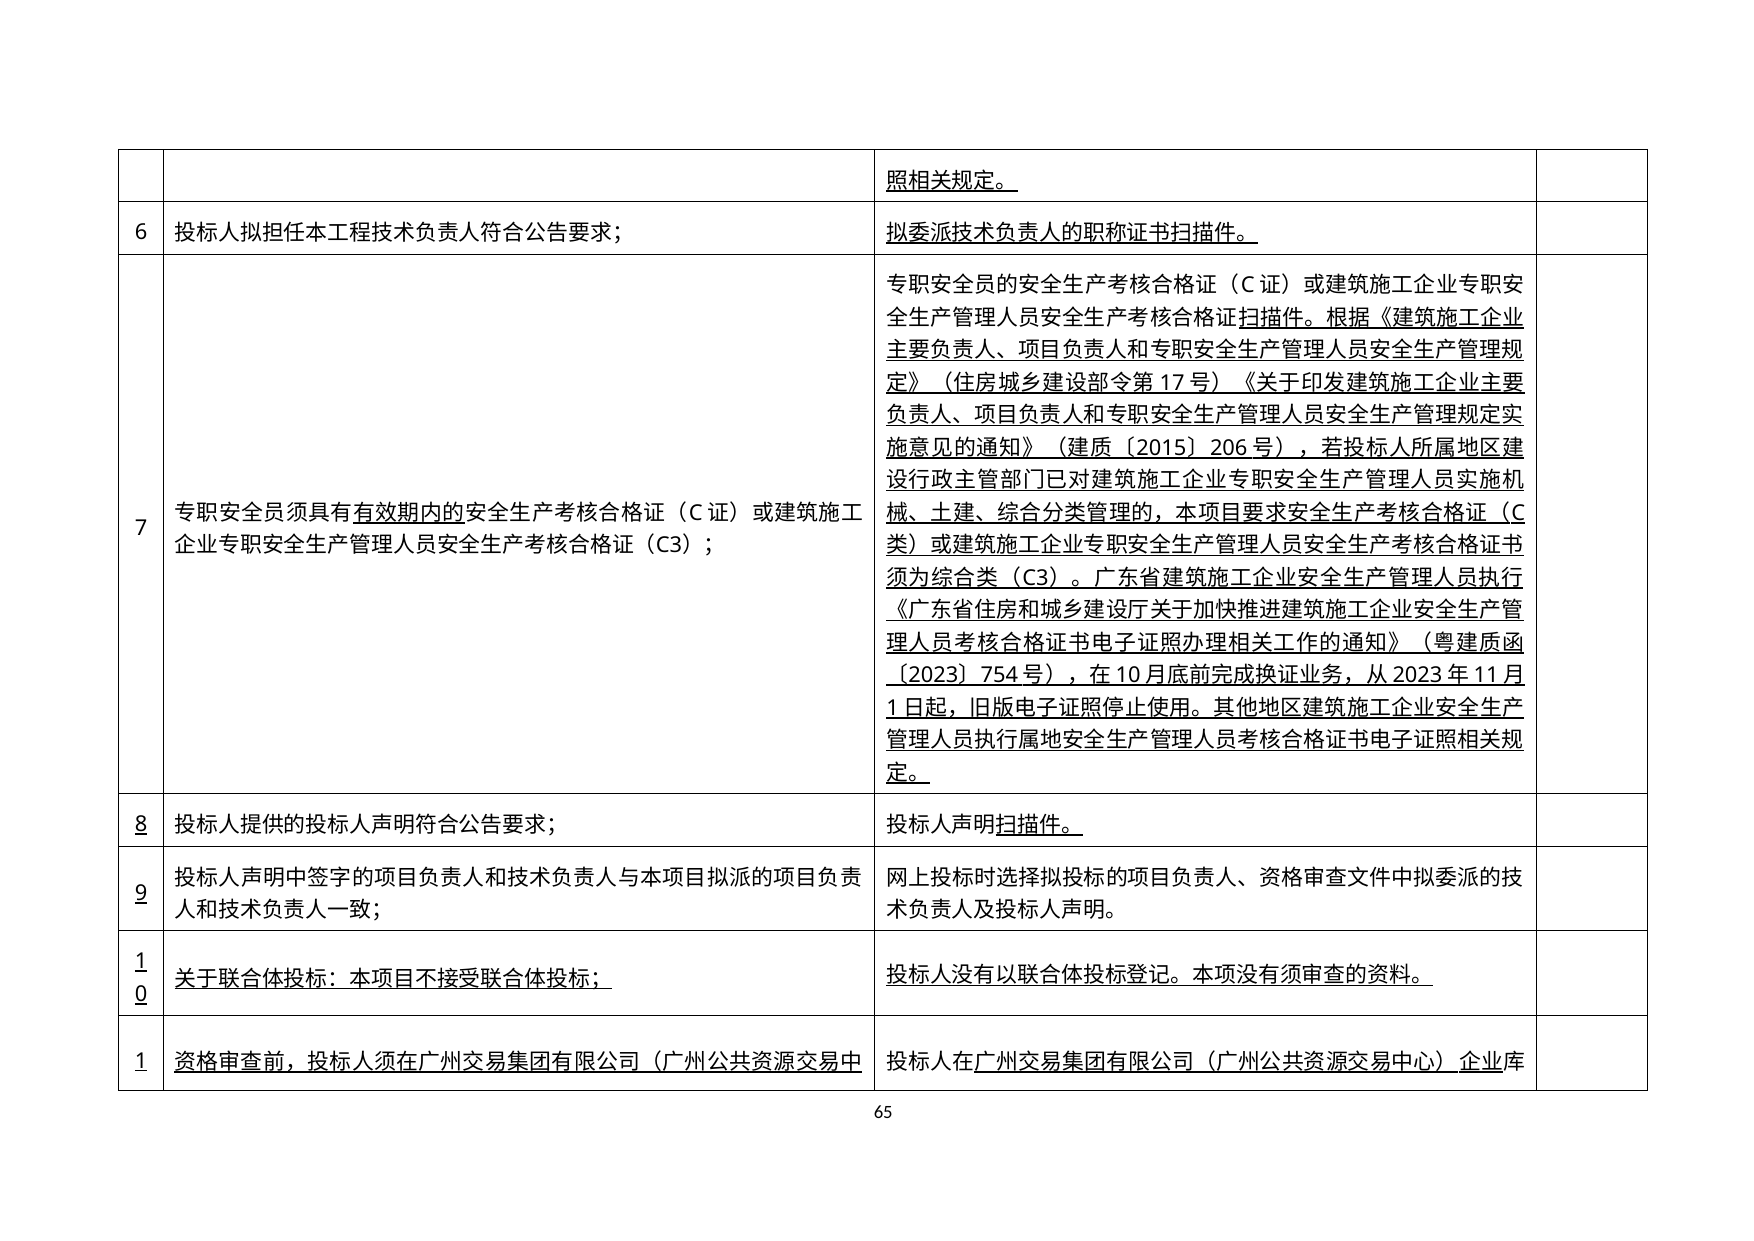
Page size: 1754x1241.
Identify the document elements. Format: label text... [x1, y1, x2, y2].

table_cell 投标人声明扫描件。 [875, 794, 1536, 846]
table_cell [1537, 847, 1647, 930]
table_cell [1537, 150, 1647, 201]
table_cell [164, 150, 874, 201]
table_cell 投标人拟担任本工程技术负责人符合公告要求； [164, 202, 874, 253]
table_cell [1537, 202, 1647, 253]
table_cell 8 [119, 794, 163, 846]
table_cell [875, 1016, 1536, 1090]
table_cell 网上投标时选择拟投标的项目负责人、资格审查文件中拟委派的技术负责人及投标人声明。 [875, 847, 1536, 930]
table_cell 10 [119, 931, 163, 1015]
table_cell 6 [119, 202, 163, 253]
table_cell [1537, 255, 1647, 793]
table_cell [1537, 1016, 1647, 1090]
table_cell [1537, 794, 1647, 846]
table_cell 11 [119, 1016, 163, 1090]
table_cell 投标人声明中签字的项目负责人和技术负责人与本项目拟派的项目负责人和技术负责人一致； [164, 847, 874, 930]
table_cell 拟委派技术负责人的职称证书扫描件。 [875, 202, 1536, 253]
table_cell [164, 1016, 874, 1090]
table_cell 5 [119, 150, 163, 201]
table_cell 7 [119, 255, 163, 793]
table_cell 关于联合体投标：本项目不接受联合体投标； [164, 931, 874, 1015]
table_cell 专职安全员须具有有效期内的安全生产考核合格证（C证）或建筑施工企业专职安全生产管理人员安全生产考核合格证（C3）； [164, 255, 874, 793]
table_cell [875, 150, 1536, 201]
table_cell 专职安全员的安全生产考核合格证（C证）或建筑施工企业专职安全生产管理人员安全生产考核合格证扫描件。根据《建筑施工企业主要负责人、项目负责人和专职安全生产管理人员安全生产管理规定》（住房城乡建设部令第17号）《关于印发建筑施工企业主要负责人、项目负责人和专职安全生产管理人员安全生产管理规定实施意见的通知》（建质〔2015〕206号），若投标人所属地区建设行政主管部门已对建筑施工企业专职安全生产管理人员实施机械、土建、综合分类管理的，本项目要求安全生产考核合格证（C类）或建筑施工企业专职安全生产管理人员安全生产考核合格证书须为综合类（C3）。广东省建筑施工企业安全生产管理人员执行《广东省住房和城乡建设厅关于加快推进建筑施工企业安全生产管理人员考核合格证书电子证照办理相关工作的通知》（粤建质函〔2023〕754号），在10月底前完成换证业务，从2023年11月1日起，旧版电子证照停止使用。其他地区建筑施工企业安全生产管理人员执行属地安全生产管理人员考核合格证书电子证照相关规定。 [875, 255, 1536, 793]
table_cell [1537, 931, 1647, 1015]
table_cell 9 [119, 847, 163, 930]
table_cell 投标人提供的投标人声明符合公告要求； [164, 794, 874, 846]
table_cell 投标人没有以联合体投标登记。本项没有须审查的资料。 [875, 931, 1536, 1015]
